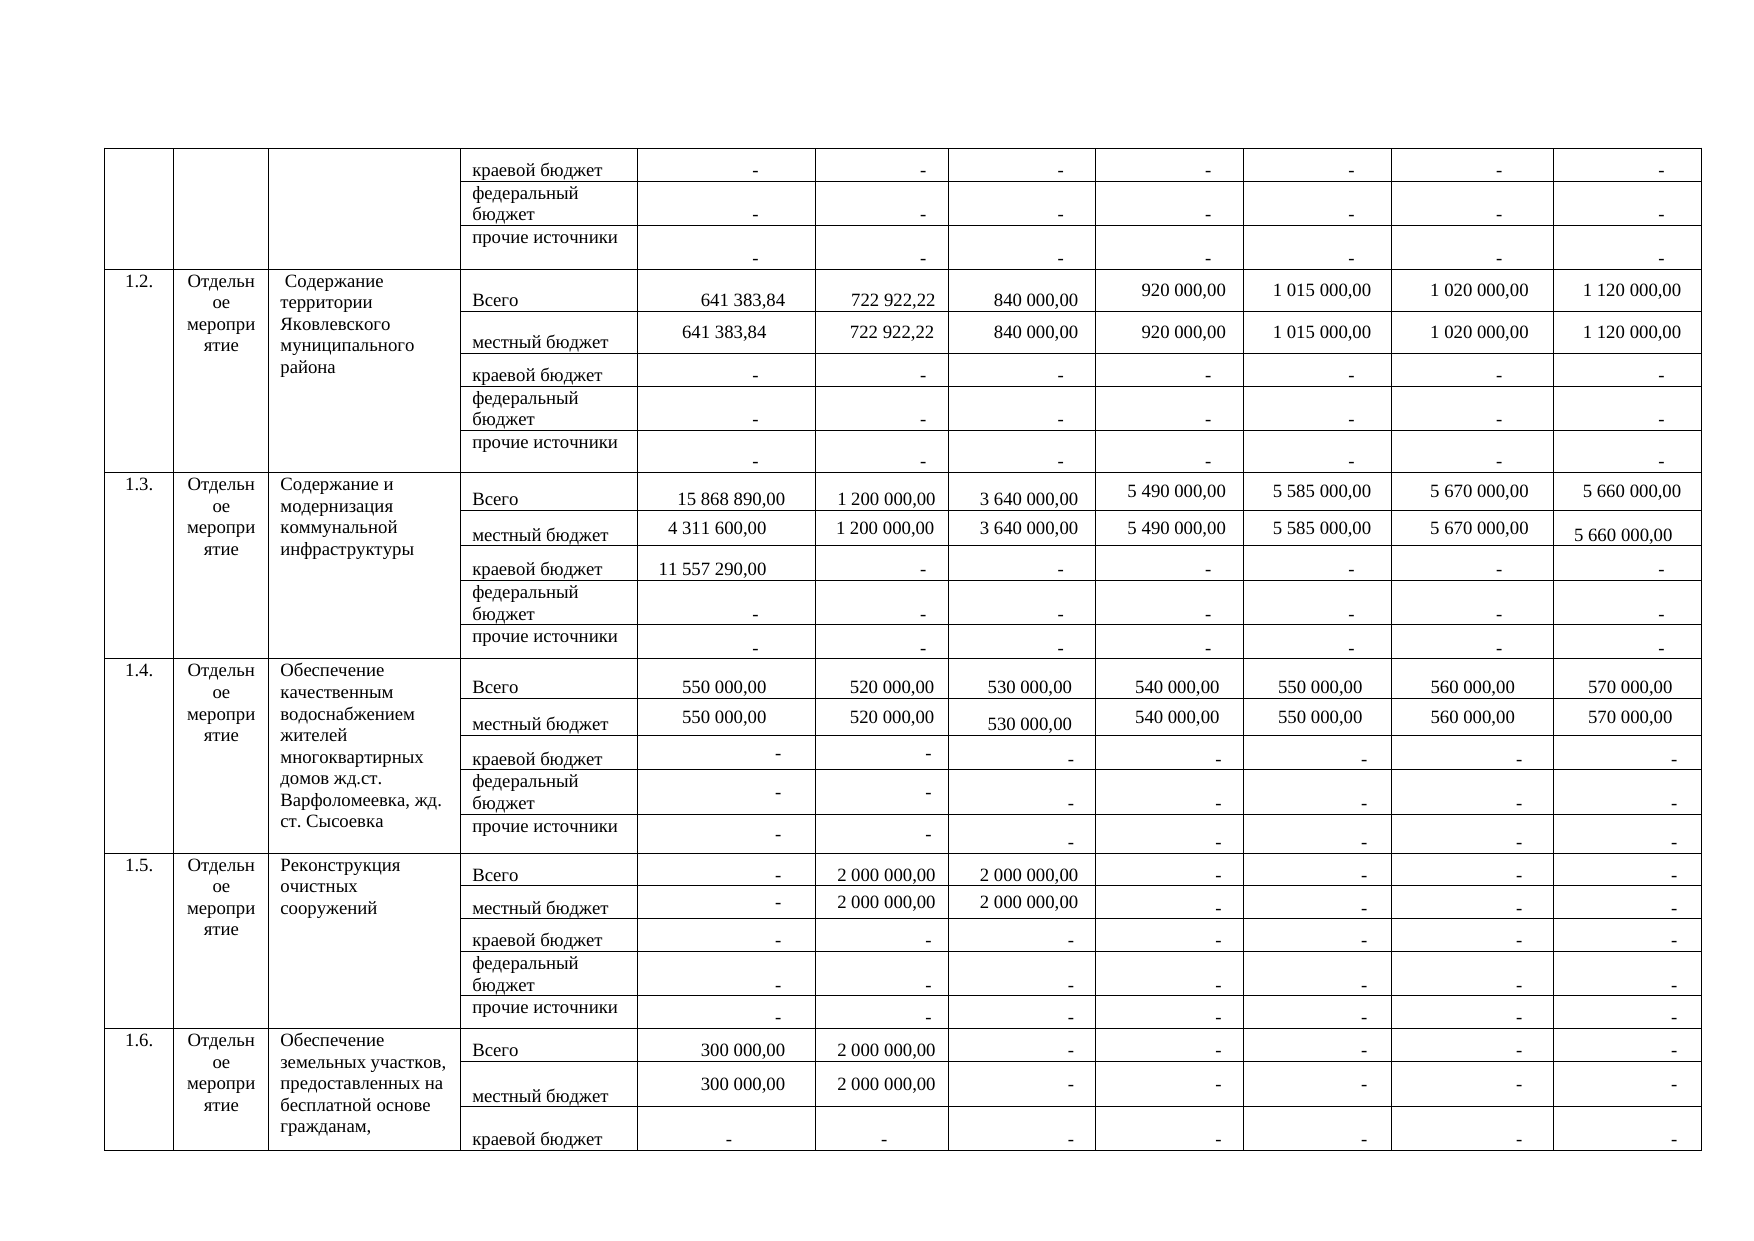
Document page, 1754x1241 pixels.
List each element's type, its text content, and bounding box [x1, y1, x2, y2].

table_cell местный бюджет [461, 511, 637, 545]
table_cell федеральный бюджет [461, 952, 637, 995]
table_cell 550 000,00 [1244, 699, 1391, 735]
table_cell - [1554, 149, 1701, 181]
table_cell - [1554, 226, 1701, 268]
table_cell - [1554, 996, 1701, 1028]
table_cell - [1096, 919, 1243, 951]
table_cell 722 922,22 [816, 312, 948, 353]
table_cell - [1244, 581, 1391, 624]
table_cell - [1392, 736, 1553, 769]
table_cell Всего [461, 1029, 637, 1061]
table_cell - [816, 546, 948, 580]
table_cell - [1244, 546, 1391, 580]
table_cell местный бюджет [461, 1062, 637, 1106]
table_cell 920 000,00 [1096, 312, 1243, 353]
table_cell краевой бюджет [461, 546, 637, 580]
table_cell краевой бюджет [461, 1107, 637, 1150]
table_cell - [1554, 919, 1701, 951]
table_cell 570 000,00 [1554, 699, 1701, 735]
table_cell - [1096, 226, 1243, 268]
table_cell - [638, 581, 815, 624]
table_cell - [1244, 354, 1391, 386]
table_cell - [949, 952, 1095, 995]
table_cell - [816, 226, 948, 268]
table_cell краевой бюджет [461, 919, 637, 951]
table_cell федеральный бюджет [461, 770, 637, 813]
table_cell - [1244, 1029, 1391, 1061]
table_cell - [1392, 886, 1553, 918]
table_cell 300 000,00 [638, 1062, 815, 1106]
table_cell - [638, 854, 815, 885]
table_cell - [816, 815, 948, 852]
table_cell 1.5. [105, 854, 173, 1028]
table_cell краевой бюджет [461, 149, 637, 181]
table_cell - [1392, 581, 1553, 624]
table_cell 1.2. [105, 270, 173, 472]
table_cell - [1554, 1107, 1701, 1150]
table_cell - [949, 149, 1095, 181]
table_cell - [1244, 919, 1391, 951]
table_cell прочие источники [461, 815, 637, 852]
table_cell - [1554, 581, 1701, 624]
table_cell - [1392, 354, 1553, 386]
table_cell Реконструкция очистных сооружений [269, 854, 460, 1028]
table_cell - [949, 387, 1095, 430]
table_cell - [638, 736, 815, 769]
table_cell - [1244, 431, 1391, 472]
table_cell - [1244, 1107, 1391, 1150]
table_cell - [638, 387, 815, 430]
table_cell - [1096, 1029, 1243, 1061]
table_cell - [1244, 770, 1391, 813]
table_cell - [1554, 886, 1701, 918]
table_cell 5 490 000,00 [1096, 473, 1243, 509]
table_cell - [816, 431, 948, 472]
table_cell - [949, 182, 1095, 225]
table_cell - [1554, 815, 1701, 852]
table_cell - [1096, 149, 1243, 181]
table_cell 840 000,00 [949, 312, 1095, 353]
table_cell 530 000,00 [949, 659, 1095, 697]
table_cell - [1392, 952, 1553, 995]
table_cell - [1392, 387, 1553, 430]
table_cell - [638, 952, 815, 995]
table_cell Обеспечение земельных участков, предоставленных на бесплатной основе гражданам, имеющим трех и более детей, под строительство индивидуальных жилых домов, инженерной инфраструктурой [269, 1029, 460, 1150]
table_cell - [1554, 354, 1701, 386]
table_cell - [816, 182, 948, 225]
table_cell 520 000,00 [816, 699, 948, 735]
table_cell - [1244, 996, 1391, 1028]
table_cell 15 868 890,00 [638, 473, 815, 509]
table_cell прочие источники [461, 996, 637, 1028]
table_cell 1 200 000,00 [816, 473, 948, 509]
table_cell - [816, 919, 948, 951]
table_cell - [949, 431, 1095, 472]
table_cell федеральный бюджет [461, 182, 637, 225]
table_cell 1 015 000,00 [1244, 312, 1391, 353]
table_cell краевой бюджет [461, 736, 637, 769]
table_cell - [1392, 1062, 1553, 1106]
table_cell 3 640 000,00 [949, 473, 1095, 509]
table_cell - [1392, 1107, 1553, 1150]
table_cell - [949, 546, 1095, 580]
table_cell - [949, 815, 1095, 852]
table_cell - [638, 625, 815, 658]
table_cell - [638, 149, 815, 181]
table_cell Содержание территории Яковлевского муниципального района [269, 270, 460, 472]
table_cell 840 000,00 [949, 270, 1095, 311]
table_cell - [949, 625, 1095, 658]
table_cell - [1096, 387, 1243, 430]
table_cell Обеспечение качественным водоснабжением жителей многоквартирных домов жд.ст. Варфоломеевка, жд. ст. Сысоевка [269, 659, 460, 852]
table_cell 5 660 000,00 [1554, 511, 1701, 545]
table_cell 550 000,00 [638, 699, 815, 735]
table_cell прочие источники [461, 625, 637, 658]
table_cell - [1244, 182, 1391, 225]
table_cell - [949, 581, 1095, 624]
table_cell - [1554, 1062, 1701, 1106]
table_cell - [1096, 1107, 1243, 1150]
table_cell - [1392, 815, 1553, 852]
table_cell 300 000,00 [638, 1029, 815, 1061]
table_cell - [1096, 886, 1243, 918]
table_cell - [638, 919, 815, 951]
table_cell - [638, 886, 815, 918]
table_cell - [1554, 431, 1701, 472]
table_cell - [1392, 625, 1553, 658]
table_cell 540 000,00 [1096, 699, 1243, 735]
table_cell - [1554, 736, 1701, 769]
table_cell Содержание и модернизация коммунальной инфраструктуры [269, 473, 460, 658]
table_cell - [1392, 1029, 1553, 1061]
table_cell - [1554, 546, 1701, 580]
table_cell - [1392, 770, 1553, 813]
table_cell 3 640 000,00 [949, 511, 1095, 545]
table_cell 520 000,00 [816, 659, 948, 697]
table_cell - [816, 149, 948, 181]
table_cell краевой бюджет [461, 354, 637, 386]
table_cell - [816, 581, 948, 624]
table_cell федеральный бюджет [461, 387, 637, 430]
table_cell - [1244, 886, 1391, 918]
table_cell Отдельное мероприятие [174, 473, 268, 658]
table_cell - [638, 815, 815, 852]
table_cell - [638, 354, 815, 386]
table_cell 540 000,00 [1096, 659, 1243, 697]
table_cell - [1554, 387, 1701, 430]
table_cell Отдельное мероприятие [174, 659, 268, 852]
table_cell - [1554, 952, 1701, 995]
table_cell - [816, 770, 948, 813]
table_cell 641 383,84 [638, 270, 815, 311]
table_cell - [1244, 952, 1391, 995]
table_cell 2 000 000,00 [816, 1029, 948, 1061]
table_cell - [1096, 854, 1243, 885]
table_cell - [816, 1107, 948, 1150]
table_cell - [1244, 625, 1391, 658]
table_cell - [1554, 1029, 1701, 1061]
table_cell - [1244, 387, 1391, 430]
table_cell 5 585 000,00 [1244, 473, 1391, 509]
table_cell 920 000,00 [1096, 270, 1243, 311]
table_cell 560 000,00 [1392, 699, 1553, 735]
table_cell - [1096, 815, 1243, 852]
table_cell 11 557 290,00 [638, 546, 815, 580]
table_cell - [949, 1062, 1095, 1106]
table_cell Всего [461, 270, 637, 311]
table_cell 550 000,00 [1244, 659, 1391, 697]
table_cell - [638, 431, 815, 472]
table_cell - [816, 736, 948, 769]
table_cell - [949, 1029, 1095, 1061]
table_cell - [638, 770, 815, 813]
table_cell - [1096, 770, 1243, 813]
table_cell 5 585 000,00 [1244, 511, 1391, 545]
table_cell 1 200 000,00 [816, 511, 948, 545]
table_cell 1 120 000,00 [1554, 312, 1701, 353]
table_cell 570 000,00 [1554, 659, 1701, 697]
table_cell Всего [461, 854, 637, 885]
table_cell - [949, 1107, 1095, 1150]
table_cell 2 000 000,00 [949, 886, 1095, 918]
table_cell 550 000,00 [638, 659, 815, 697]
table_cell - [638, 996, 815, 1028]
table_cell 641 383,84 [638, 312, 815, 353]
table_cell - [1244, 815, 1391, 852]
table_cell 1 015 000,00 [1244, 270, 1391, 311]
table_cell Отдельное мероприятие [174, 270, 268, 472]
table_cell - [1554, 770, 1701, 813]
table_cell - [816, 625, 948, 658]
table_cell - [1392, 919, 1553, 951]
table_cell 1 020 000,00 [1392, 312, 1553, 353]
table_cell - [1096, 625, 1243, 658]
table_cell - [1392, 226, 1553, 268]
table_cell - [1096, 354, 1243, 386]
table_cell - [1096, 736, 1243, 769]
table_cell - [1096, 581, 1243, 624]
table_cell - [1244, 226, 1391, 268]
table_cell - [816, 952, 948, 995]
table_cell - [1392, 854, 1553, 885]
table_cell 722 922,22 [816, 270, 948, 311]
table_cell - [1244, 854, 1391, 885]
table_cell - [949, 226, 1095, 268]
table_cell - [1096, 431, 1243, 472]
table_cell - [1096, 1062, 1243, 1106]
table_cell 1 120 000,00 [1554, 270, 1701, 311]
table_cell - [816, 387, 948, 430]
table_cell - [638, 182, 815, 225]
table_cell 5 660 000,00 [1554, 473, 1701, 509]
table_cell 560 000,00 [1392, 659, 1553, 697]
table_cell - [638, 226, 815, 268]
table_cell - [816, 354, 948, 386]
table_cell местный бюджет [461, 886, 637, 918]
table_cell 1.3. [105, 473, 173, 658]
table_cell - [1244, 736, 1391, 769]
table_cell 1.6. [105, 1029, 173, 1150]
table_cell Всего [461, 473, 637, 509]
table_cell - [1392, 431, 1553, 472]
table_cell 1.4. [105, 659, 173, 852]
table_cell - [1392, 149, 1553, 181]
table_cell 2 000 000,00 [816, 1062, 948, 1106]
table_cell - [1554, 854, 1701, 885]
table_cell Отдельное мероприятие [174, 854, 268, 1028]
table_cell 4 311 600,00 [638, 511, 815, 545]
table_cell - [949, 354, 1095, 386]
table_cell 5 670 000,00 [1392, 511, 1553, 545]
table_cell прочие источники [461, 226, 637, 268]
table_cell 5 490 000,00 [1096, 511, 1243, 545]
table_cell местный бюджет [461, 312, 637, 353]
table_cell 530 000,00 [949, 699, 1095, 735]
table_cell - [1096, 952, 1243, 995]
table_cell Всего [461, 659, 637, 697]
table_cell - [1244, 149, 1391, 181]
table_cell 2 000 000,00 [949, 854, 1095, 885]
table_cell - [816, 996, 948, 1028]
table_cell - [638, 1107, 815, 1150]
table_cell - [1096, 546, 1243, 580]
table_cell - [949, 770, 1095, 813]
table_cell - [1244, 1062, 1391, 1106]
table_cell - [1392, 996, 1553, 1028]
table_cell - [949, 996, 1095, 1028]
table_cell - [949, 736, 1095, 769]
table_cell 2 000 000,00 [816, 854, 948, 885]
table_cell - [949, 919, 1095, 951]
table_cell Отдельное мероприятие [174, 1029, 268, 1150]
table_cell 5 670 000,00 [1392, 473, 1553, 509]
table_cell 1 020 000,00 [1392, 270, 1553, 311]
table_cell - [1392, 182, 1553, 225]
table_cell местный бюджет [461, 699, 637, 735]
table_cell прочие источники [461, 431, 637, 472]
table_cell - [1096, 996, 1243, 1028]
table_cell федеральный бюджет [461, 581, 637, 624]
table_cell - [1096, 182, 1243, 225]
table_cell 2 000 000,00 [816, 886, 948, 918]
table_cell - [1392, 546, 1553, 580]
table_cell - [1554, 182, 1701, 225]
table_cell - [1554, 625, 1701, 658]
